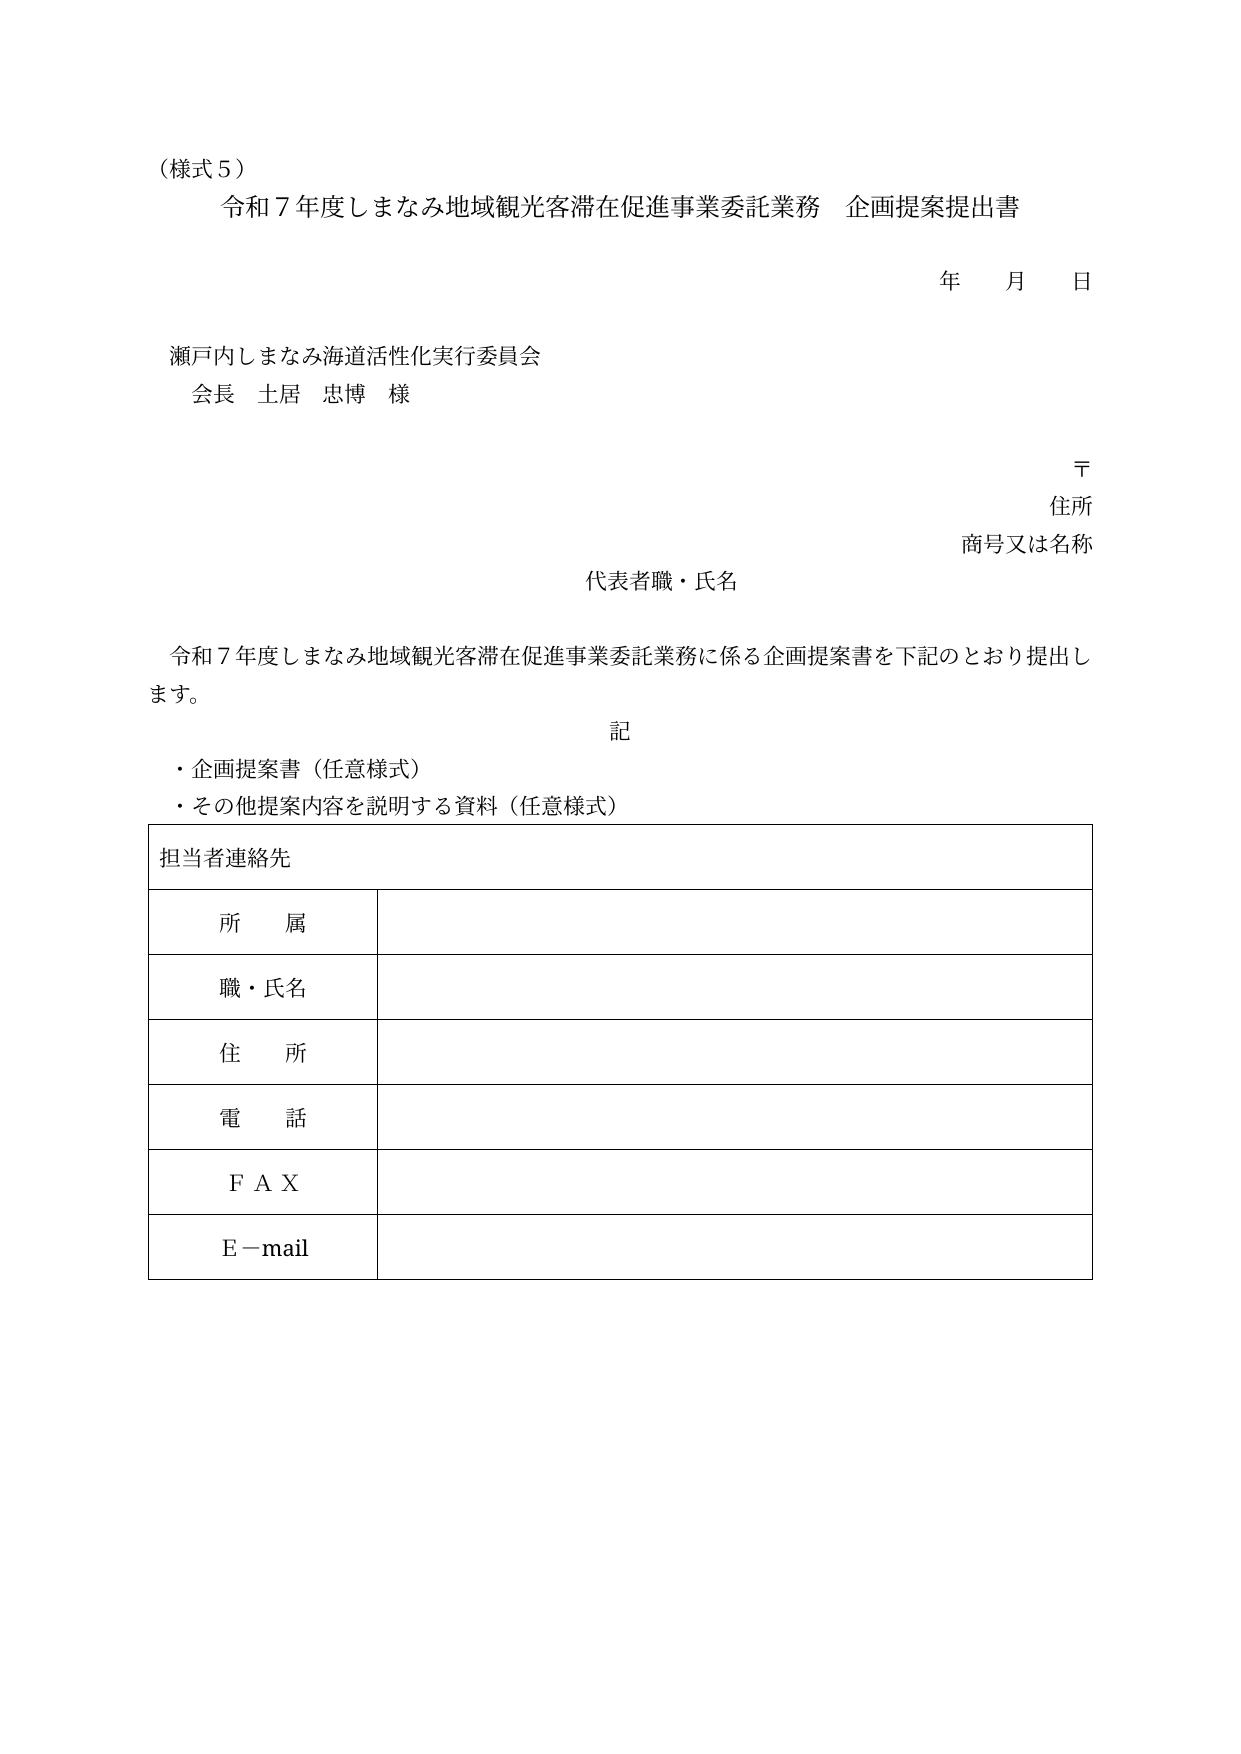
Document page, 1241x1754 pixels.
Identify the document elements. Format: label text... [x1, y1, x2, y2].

table_cell 所 属 [149, 890, 377, 954]
text （様式５） [148, 149, 1092, 187]
text ・企画提案書（任意様式） [148, 749, 1092, 787]
table_cell 住 所 [149, 1020, 377, 1084]
table_cell [378, 955, 1092, 1019]
text 瀬戸内しまなみ海道活性化実行委員会 [148, 337, 1092, 374]
text 記 [148, 712, 1092, 749]
table_cell Ｅ－mail [149, 1215, 377, 1279]
table_cell [378, 1150, 1092, 1214]
text 住所 [148, 487, 1092, 524]
table_cell ＦＡＸ [149, 1150, 377, 1214]
table_cell [378, 1215, 1092, 1279]
table_cell [378, 1085, 1092, 1149]
table_header 担当者連絡先 [149, 825, 1092, 889]
text 令和７年度しまなみ地域観光客滞在促進事業委託業務 企画提案提出書 [148, 187, 1092, 224]
table_cell 電 話 [149, 1085, 377, 1149]
text 令和７年度しまなみ地域観光客滞在促進事業委託業務に係る企画提案書を下記のとおり提出します。 [148, 637, 1092, 712]
table_cell [378, 1020, 1092, 1084]
table_cell [378, 890, 1092, 954]
text ・その他提案内容を説明する資料（任意様式） [148, 787, 1092, 824]
text 会長 土居 忠博 様 [148, 374, 1092, 412]
text 代表者職・氏名 [148, 562, 1092, 599]
text 〒 [148, 449, 1092, 487]
table_cell 職・氏名 [149, 955, 377, 1019]
text 年 月 日 [148, 262, 1092, 299]
text 商号又は名称 [148, 524, 1092, 562]
